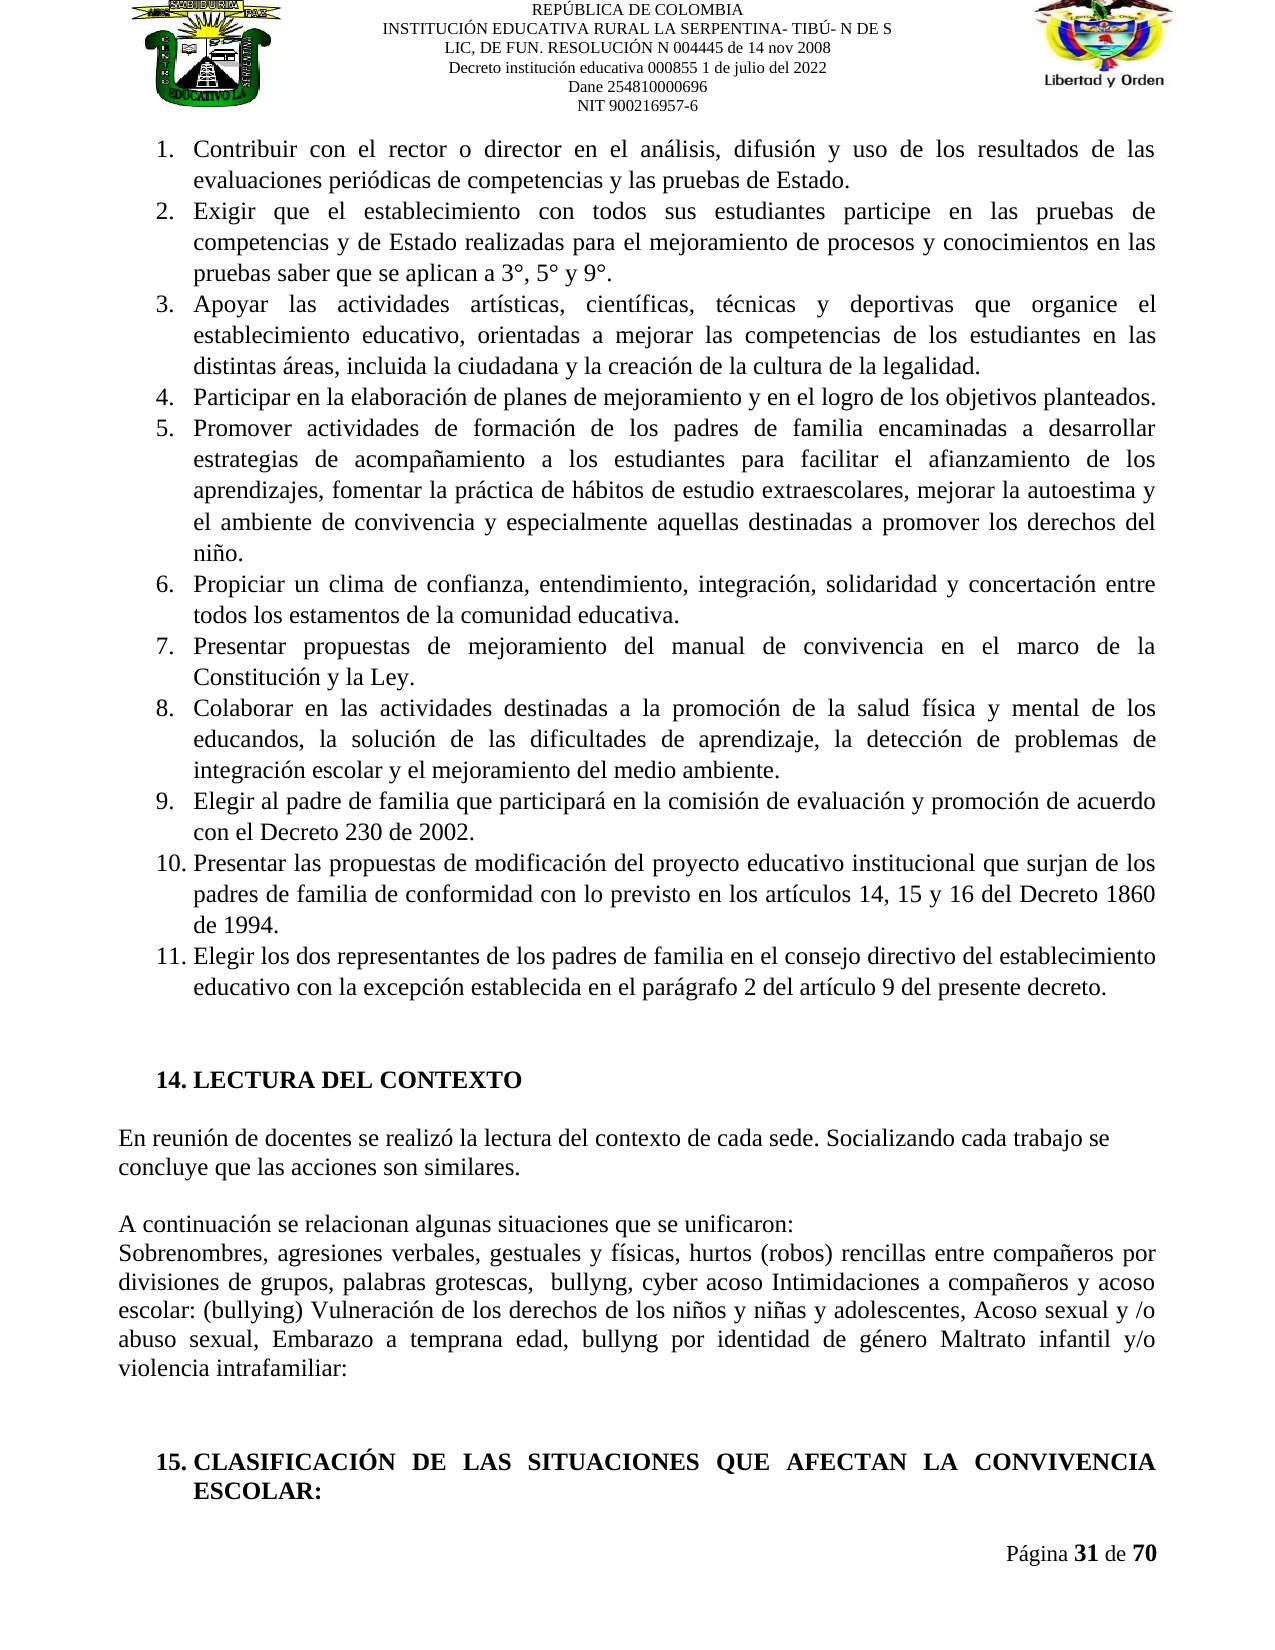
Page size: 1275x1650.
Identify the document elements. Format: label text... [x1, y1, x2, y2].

list Presentar las propuestas de modificación del proyecto educativo institucional que surjan de los padres de familia de conformidad con lo previsto en los artículos 14, 15 y 16 del Decreto 1860 de 1994. [156, 848, 1157, 939]
list Elegir los dos representantes de los padres de familia en el consejo directivo del establecimiento educativo con la excepción establecida en el parágrafo 2 del artículo 9 del presente decreto. [156, 941, 1157, 1001]
subtitle CLASIFICACIÓN DE LAS SITUACIONES QUE AFECTAN LA CONVIVENCIA ESCOLAR: [156, 1447, 1157, 1505]
subtitle A continuación se relacionan algunas situaciones que se unificaron: [118, 1209, 1157, 1238]
subtitle LECTURA DEL CONTEXTO [156, 1065, 1157, 1094]
list Contribuir con el rector o director en el análisis, difusión y uso de los resultados de las evaluaciones periódicas de competencias y las pruebas de Estado. [156, 134, 1157, 194]
picture [131, 0, 282, 107]
list Promover actividades de formación de los padres de familia encaminadas a desarrollar estrategias de acompañamiento a los estudiantes para facilitar el afianzamiento de los aprendizajes, fomentar la práctica de hábitos de estudio extraescolares, mejorar la autoestima y el ambiente de convivencia y especialmente aquellas destinadas a promover los derechos del niño. [156, 413, 1157, 566]
list Presentar propuestas de mejoramiento del manual de convivencia en el marco de la Constitución y la Ley. [156, 631, 1157, 691]
subtitle Sobrenombres, agresiones verbales, gestuales y físicas, hurtos (robos) rencillas entre compañeros por divisiones de grupos, palabras grotescas, bullyng, cyber acoso Intimidaciones a compañeros y acoso escolar: (bullying) Vulneración de los derechos de los niños y niñas y adolescentes, Acoso sexual y /o abuso sexual, Embarazo a temprana edad, bullyng por identidad de género Maltrato infantil y/o violencia intrafamiliar: [118, 1238, 1157, 1382]
list Apoyar las actividades artísticas, científicas, técnicas y deportivas que organice el establecimiento educativo, orientadas a mejorar las competencias de los estudiantes en las distintas áreas, incluida la ciudadana y la creación de la cultura de la legalidad. [156, 289, 1157, 380]
list Exigir que el establecimiento con todos sus estudiantes participe en las pruebas de competencias y de Estado realizadas para el mejoramiento de procesos y conocimientos en las pruebas saber que se aplican a 3°, 5° y 9°. [156, 196, 1157, 287]
picture [1032, 0, 1175, 89]
list Colaborar en las actividades destinadas a la promoción de la salud física y mental de los educandos, la solución de las dificultades de aprendizaje, la detección de problemas de integración escolar y el mejoramiento del medio ambiente. [156, 693, 1157, 784]
list Elegir al padre de familia que participará en la comisión de evaluación y promoción de acuerdo con el Decreto 230 de 2002. [156, 786, 1157, 846]
list Participar en la elaboración de planes de mejoramiento y en el logro de los objetivos planteados. [156, 382, 1157, 411]
list Propiciar un clima de confianza, entendimiento, integración, solidaridad y concertación entre todos los estamentos de la comunidad educativa. [156, 569, 1157, 628]
subtitle En reunión de docentes se realizó la lectura del contexto de cada sede. Socializando cada trabajo se concluye que las acciones son similares. [118, 1123, 1157, 1180]
